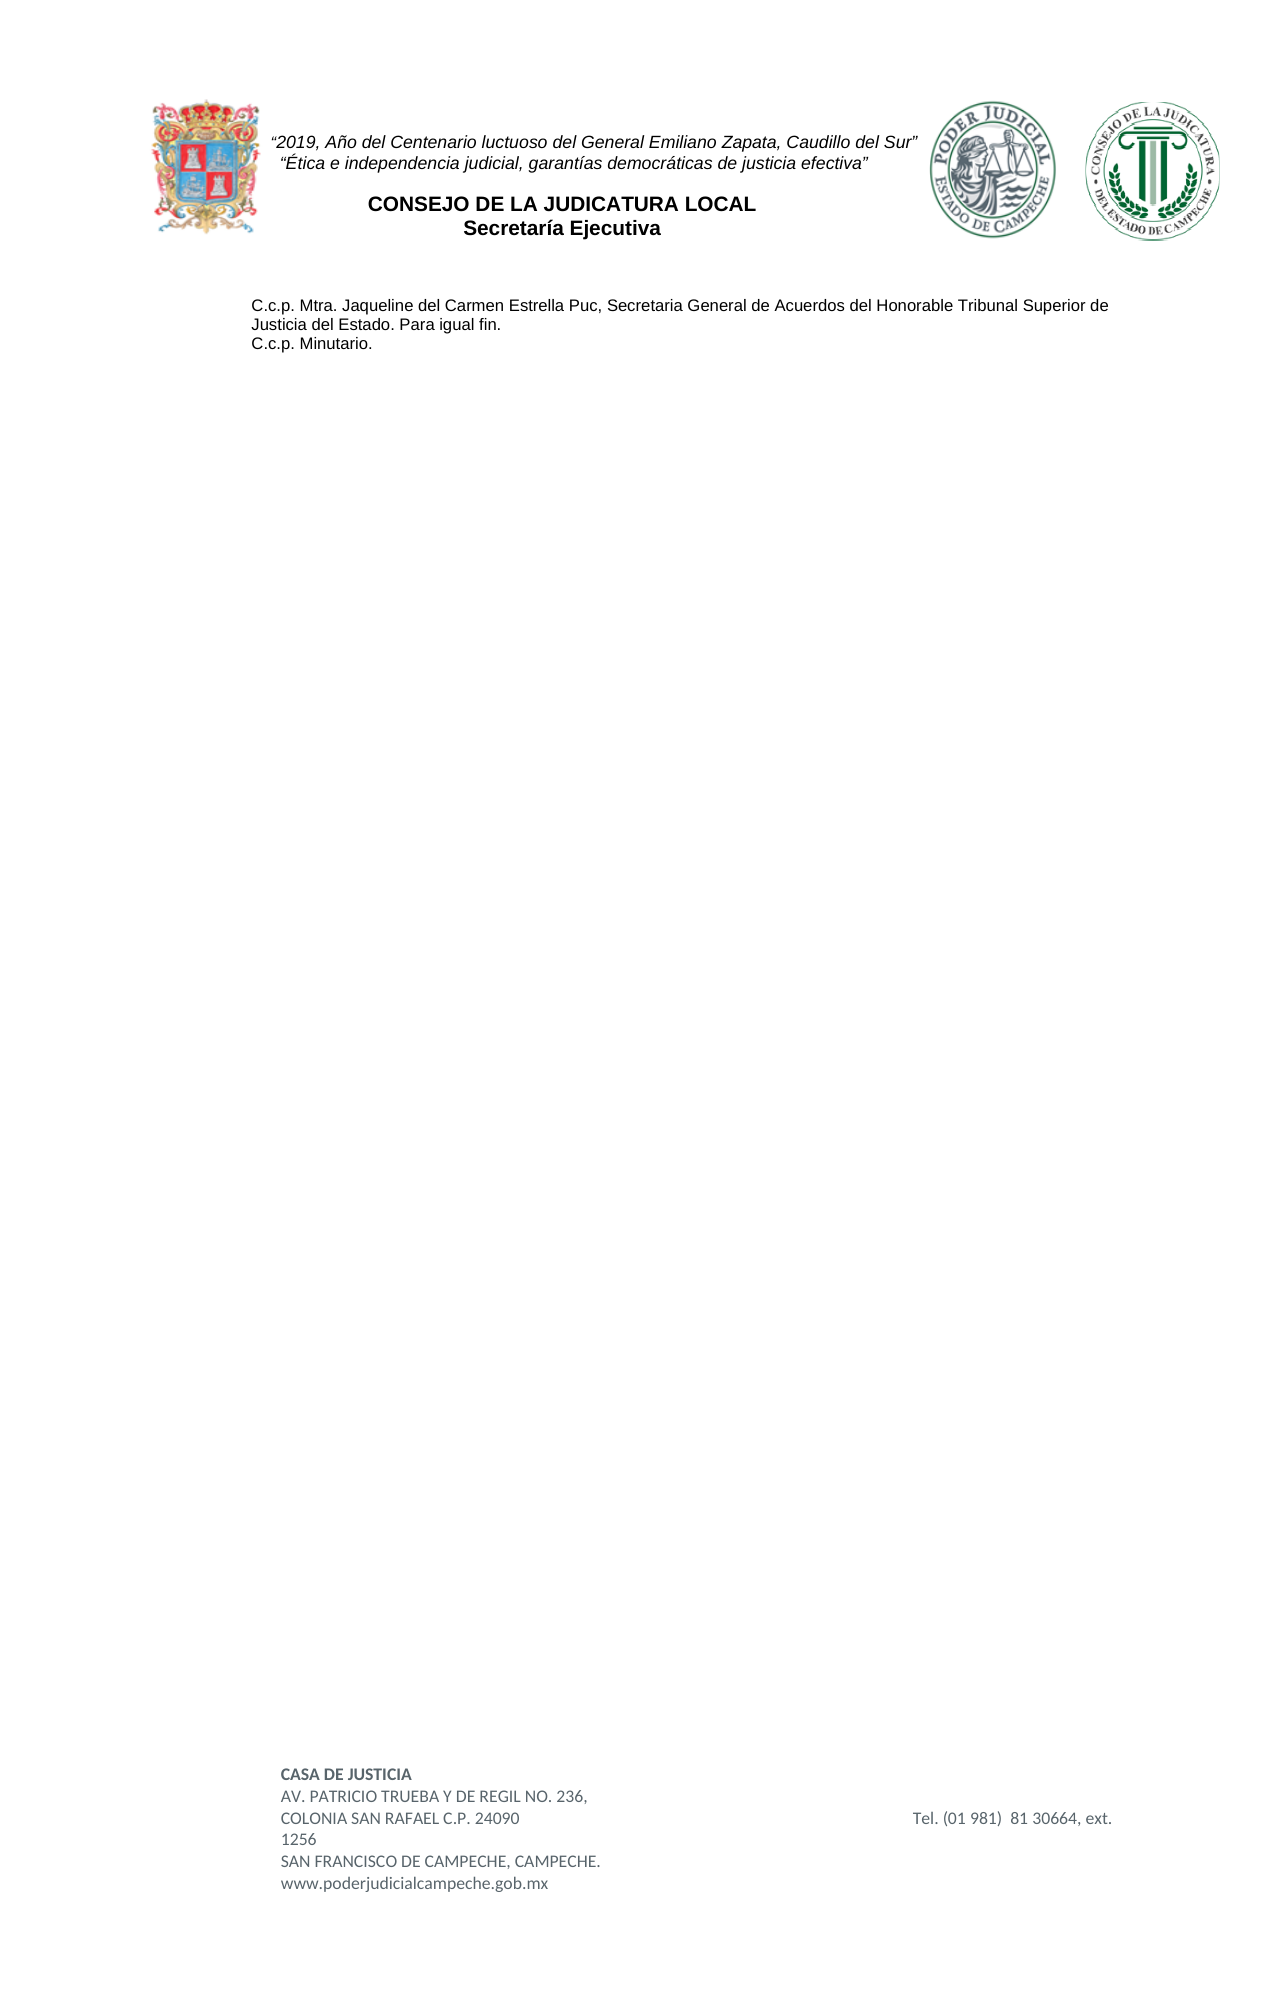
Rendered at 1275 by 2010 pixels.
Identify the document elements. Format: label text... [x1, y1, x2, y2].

text C.c.p. Mtra. Jaqueline del Carmen Estrella Puc, Secretaria General de Acuerdos del Honorable Tribunal Superior de Justicia del Estado. Para igual fin. [251, 295, 1152, 334]
picture [923, 90, 1070, 248]
picture [146, 90, 270, 249]
picture [1085, 102, 1220, 241]
text C.c.p. Minutario. [251, 334, 1152, 353]
